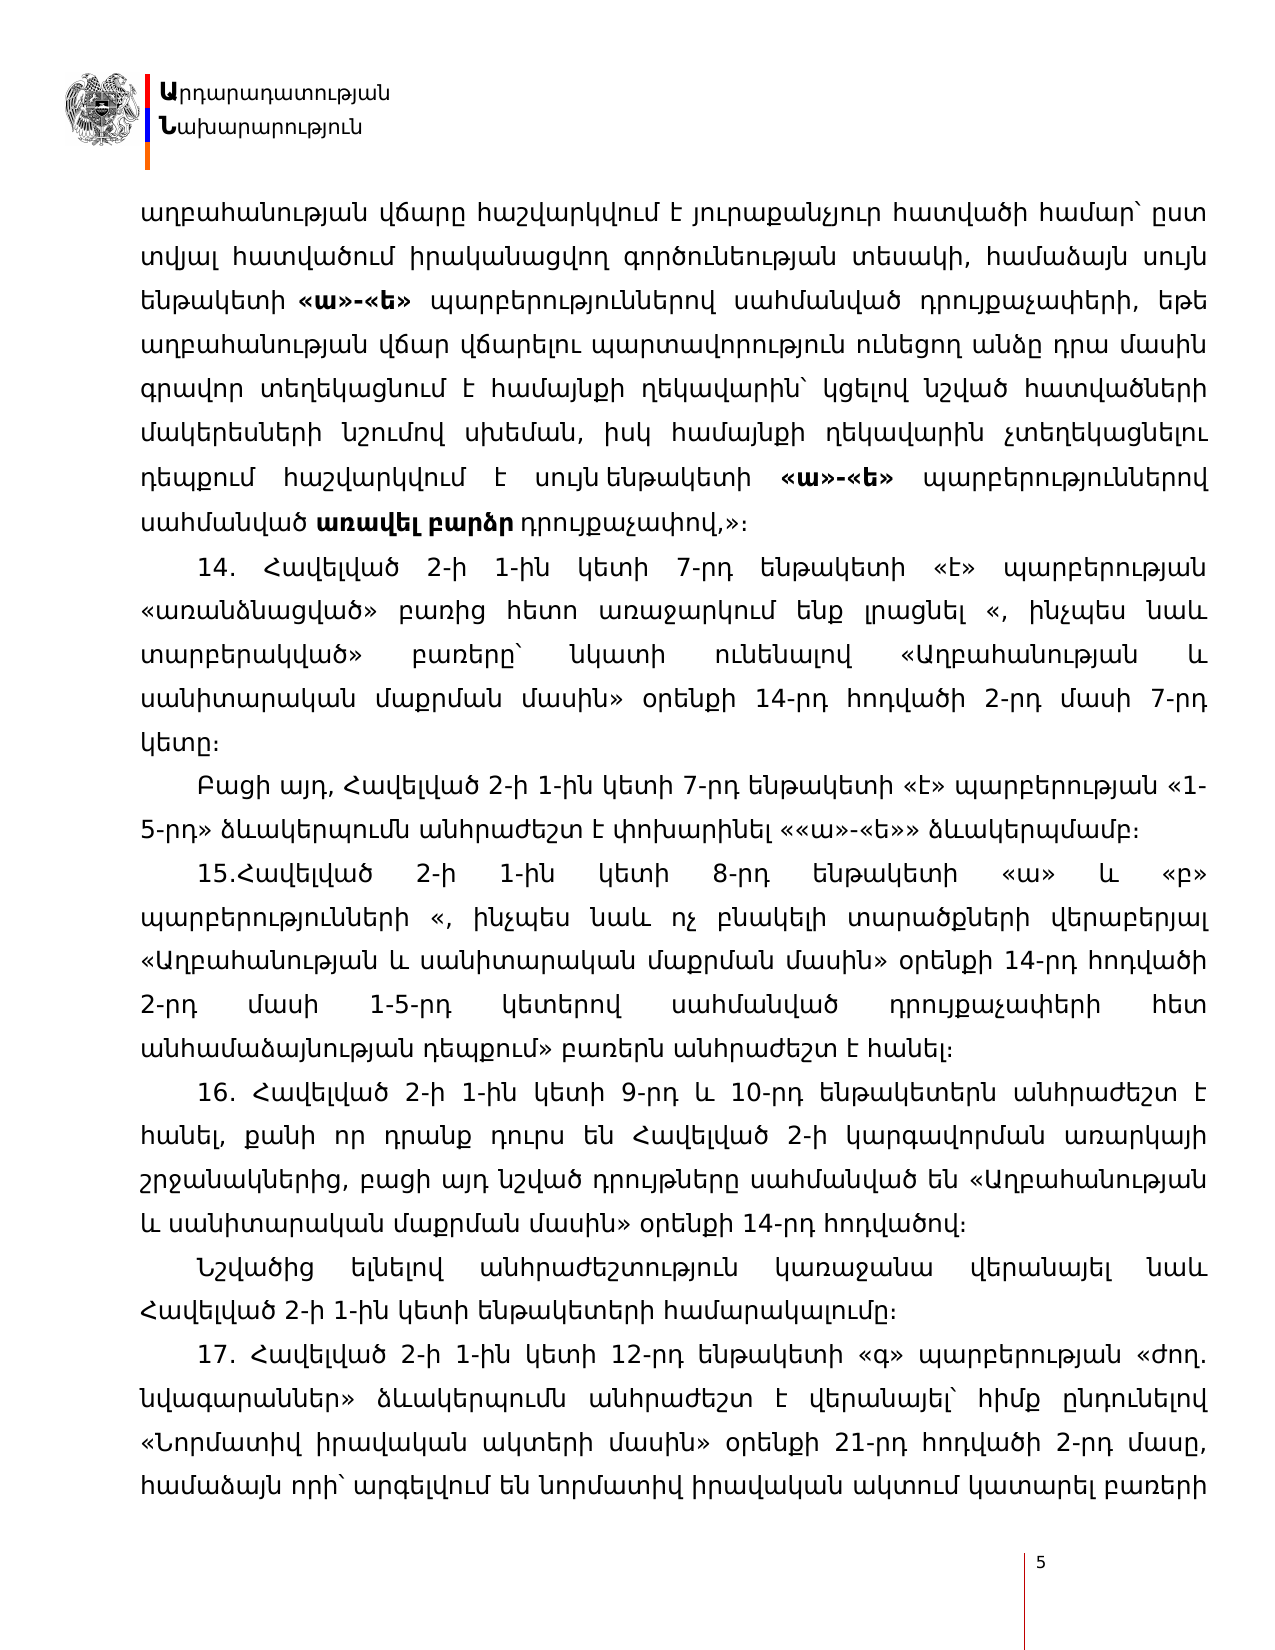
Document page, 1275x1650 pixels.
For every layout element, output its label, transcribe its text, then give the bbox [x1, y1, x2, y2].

text 15․Հավելված 2-ի 1-ին կետի 8-րդ ենթակետի «ա» և «բ» պարբերությունների «, ինչպես նաև ոչ բնակելի տարածքների վերաբերյալ «Աղբահանության և սանիտարական մաքրման մասին» օրենքի 14-րդ հոդվածի 2-րդ մասի 1-5-րդ կետերով սահմանված դրույքաչափերի հետ անհամաձայնության դեպքում» բառերն անհրաժեշտ է հանել։ [140, 859, 1208, 1063]
text Բացի այդ, Հավելված 2-ի 1-ին կետի 7-րդ ենթակետի «է» պարբերության «1-5-րդ» ձևակերպումն անհրաժեշտ է փոխարինել ««ա»-«ե»» ձևակերպմամբ։ [140, 771, 1208, 844]
text Նշվածից ելնելով անհրաժեշտություն կառաջանա վերանայել նաև Հավելված 2-ի 1-ին կետի ենթակետերի համարակալումը։ [140, 1253, 1208, 1326]
picture [64, 72, 140, 146]
text 14․ Հավելված 2-ի 1-ին կետի 7-րդ ենթակետի «է» պարբերության «առանձնացված» բառից հետո առաջարկում ենք լրացնել «, ինչպես նաև տարբերակված» բառերը՝ նկատի ունենալով «Աղբահանության և սանիտարական մաքրման մասին» օրենքի 14-րդ հոդվածի 2-րդ մասի 7-րդ կետը։ [140, 553, 1208, 757]
text 16․ Հավելված 2-ի 1-ին կետի 9-րդ և 10-րդ ենթակետերն անհրաժեշտ է հանել, քանի որ դրանք դուրս են Հավելված 2-ի կարգավորման առարկայի շրջանակներից, բացի այդ նշված դրույթները սահմանված են «Աղբահանության և սանիտարական մաքրման մասին» օրենքի 14-րդ հոդվածով։ [140, 1078, 1208, 1238]
